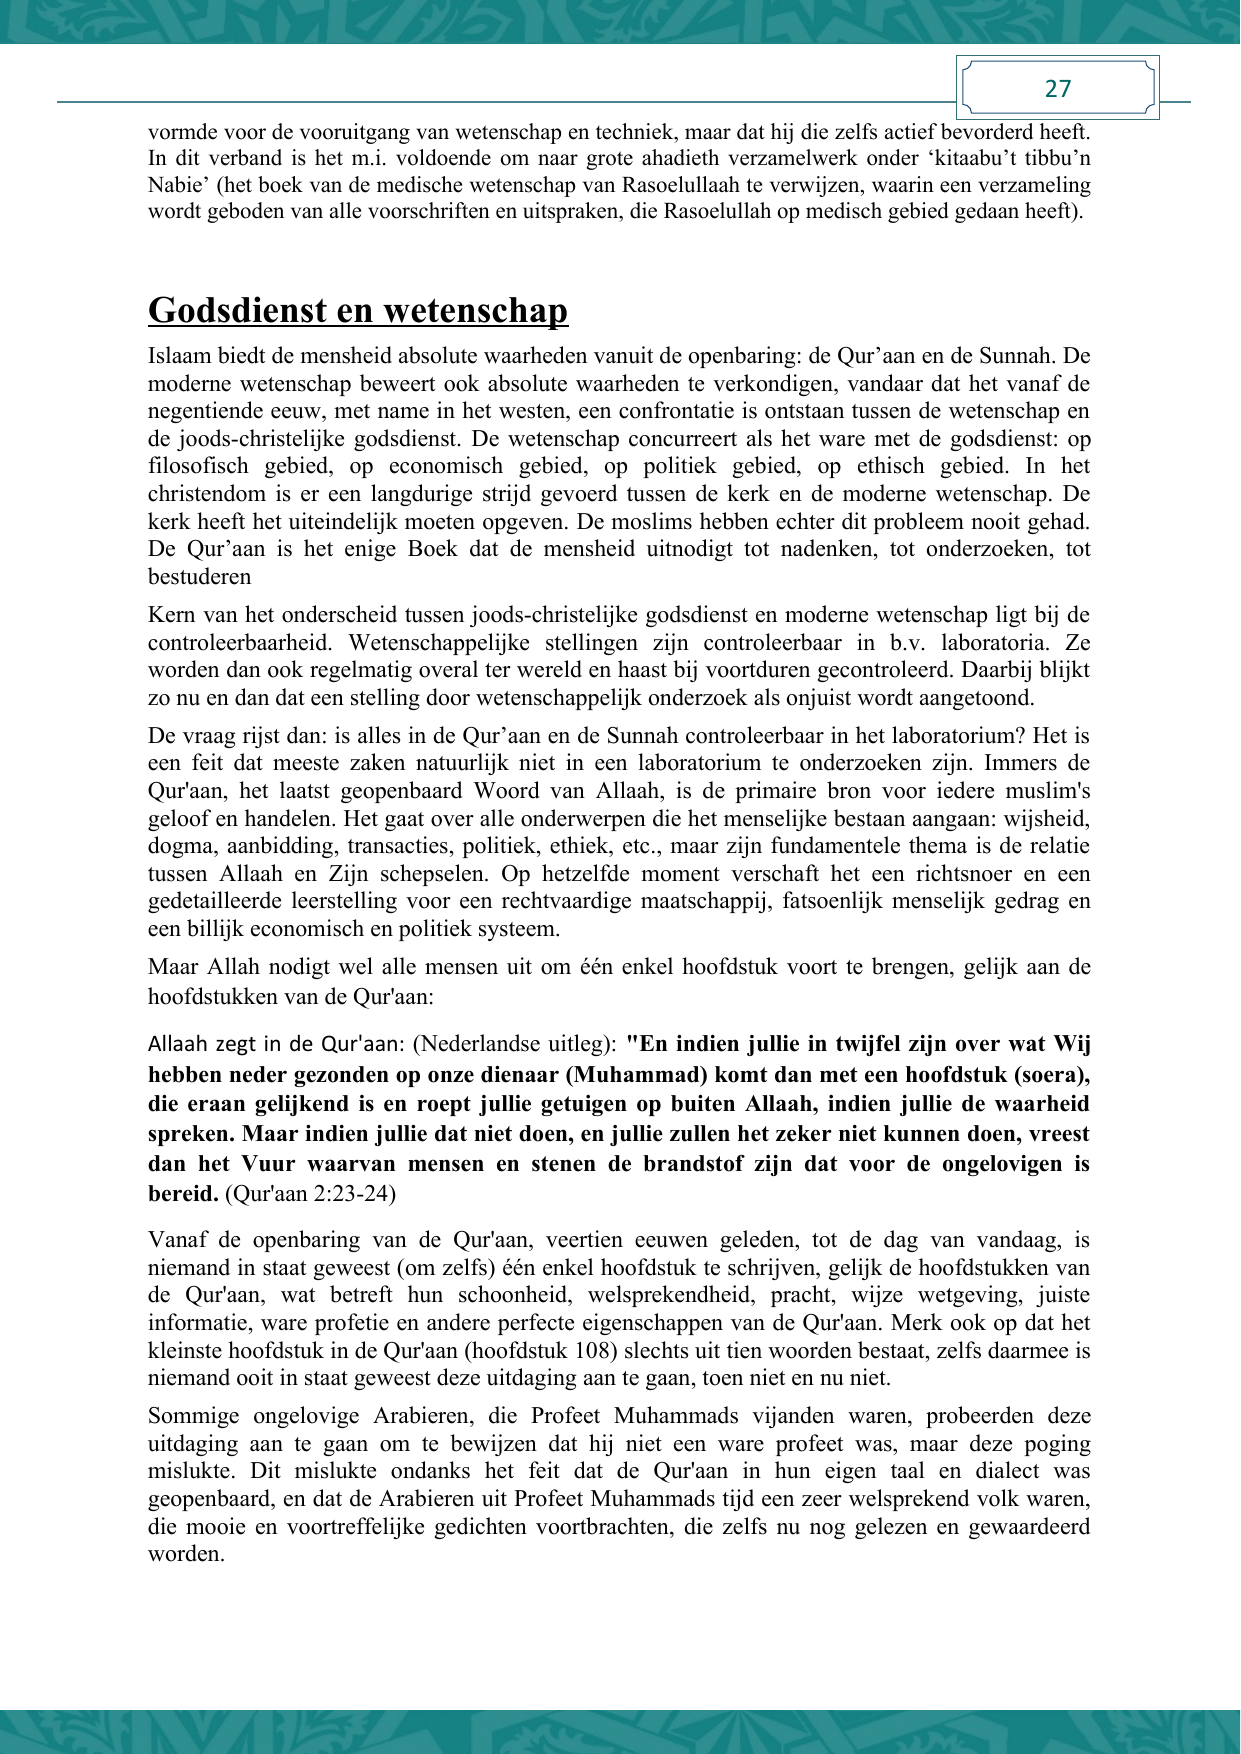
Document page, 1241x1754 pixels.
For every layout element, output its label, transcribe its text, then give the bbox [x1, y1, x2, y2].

picture [0, 0, 1240, 44]
picture [0, 1710, 1241, 1754]
text Allaah zegt in de Qur'aan: (Nederlandse uitleg): "En indien jullie in twijfel zijn over wat Wij hebben neder gezonden op onze dienaar (Muhammad) komt dan met een hoofdstuk (soera), die eraan gelijkend is en roept jullie getuigen op buiten Allaah, indien jullie de waarheid spreken. Maar indien jullie dat niet doen, en jullie zullen het zeker niet kunnen doen, vreest dan het Vuur waarvan mensen en stenen de brandstof zijn dat voor de ongelovigen is bereid. (Qur'aan 2:23-24) [148, 1028, 1092, 1206]
text Kern van het onderscheid tussen joods-christelijke godsdienst en moderne wetenschap ligt bij de controleerbaarheid. Wetenschappelijke stellingen zijn controleerbaar in b.v. laboratoria. Ze worden dan ook regelmatig overal ter wereld en haast bij voortduren gecontroleerd. Daarbij blijkt zo nu en dan dat een stelling door wetenschappelijk onderzoek als onjuist wordt aangetoond. [148, 600, 1092, 710]
text Vanaf de openbaring van de Qur'aan, veertien eeuwen geleden, tot de dag van vandaag, is niemand in staat geweest (om zelfs) één enkel hoofdstuk te schrijven, gelijk de hoofdstukken van de Qur'aan, wat betreft hun schoonheid, welsprekendheid, pracht, wijze wetgeving, juiste informatie, ware profetie en andere perfecte eigenschappen van de Qur'aan. Merk ook op dat het kleinste hoofdstuk in de Qur'aan (hoofdstuk 108) slechts uit tien woorden bestaat, zelfs daarmee is niemand ooit in staat geweest deze uitdaging aan te gaan, toen niet en nu niet. [148, 1225, 1092, 1391]
text Godsdienst en wetenschap [148, 287, 1092, 331]
text De vraag rijst dan: is alles in de Qur’aan en de Sunnah controleerbaar in het laboratorium? Het is een feit dat meeste zaken natuurlijk niet in een laboratorium te onderzoeken zijn. Immers de Qur'aan, het laatst geopenbaard Woord van Allaah, is de primaire bron voor iedere muslim's geloof en handelen. Het gaat over alle onderwerpen die het menselijke bestaan aangaan: wijsheid, dogma, aanbidding, transacties, politiek, ethiek, etc., maar zijn fundamentele thema is de relatie tussen Allaah en Zijn schepselen. Op hetzelfde moment verschaft het een richtsnoer en een gedetailleerde leerstelling voor een rechtvaardige maatschappij, fatsoenlijk menselijk gedrag en een billijk economisch en politiek systeem. [148, 721, 1092, 942]
text Islaam biedt de mensheid absolute waarheden vanuit de openbaring: de Qur’aan en de Sunnah. De moderne wetenschap beweert ook absolute waarheden te verkondigen, vandaar dat het vanaf de negentiende eeuw, met name in het westen, een confrontatie is ontstaan tussen de wetenschap en de joods-christelijke godsdienst. De wetenschap concurreert als het ware met de godsdienst: op filosofisch gebied, op economisch gebied, op politiek gebied, op ethisch gebied. In het christendom is er een langdurige strijd gevoerd tussen de kerk en de moderne wetenschap. De kerk heeft het uiteindelijk moeten opgeven. De moslims hebben echter dit probleem nooit gehad. De Qur’aan is het enige Boek dat de mensheid uitnodigt tot nadenken, tot onderzoeken, tot bestuderen [148, 341, 1092, 589]
text Maar Allah nodigt wel alle mensen uit om één enkel hoofdstuk voort te brengen, gelijk aan de hoofdstukken van de Qur'aan: [148, 952, 1092, 1009]
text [148, 118, 1092, 223]
text Sommige ongelovige Arabieren, die Profeet Muhammads vijanden waren, probeerden deze uitdaging aan te gaan om te bewijzen dat hij niet een ware profeet was, maar deze poging mislukte. Dit mislukte ondanks het feit dat de Qur'aan in hun eigen taal en dialect was geopenbaard, en dat de Arabieren uit Profeet Muhammads tijd een zeer welsprekend volk waren, die mooie en voortreffelijke gedichten voortbrachten, die zelfs nu nog gelezen en gewaardeerd worden. [148, 1401, 1092, 1567]
